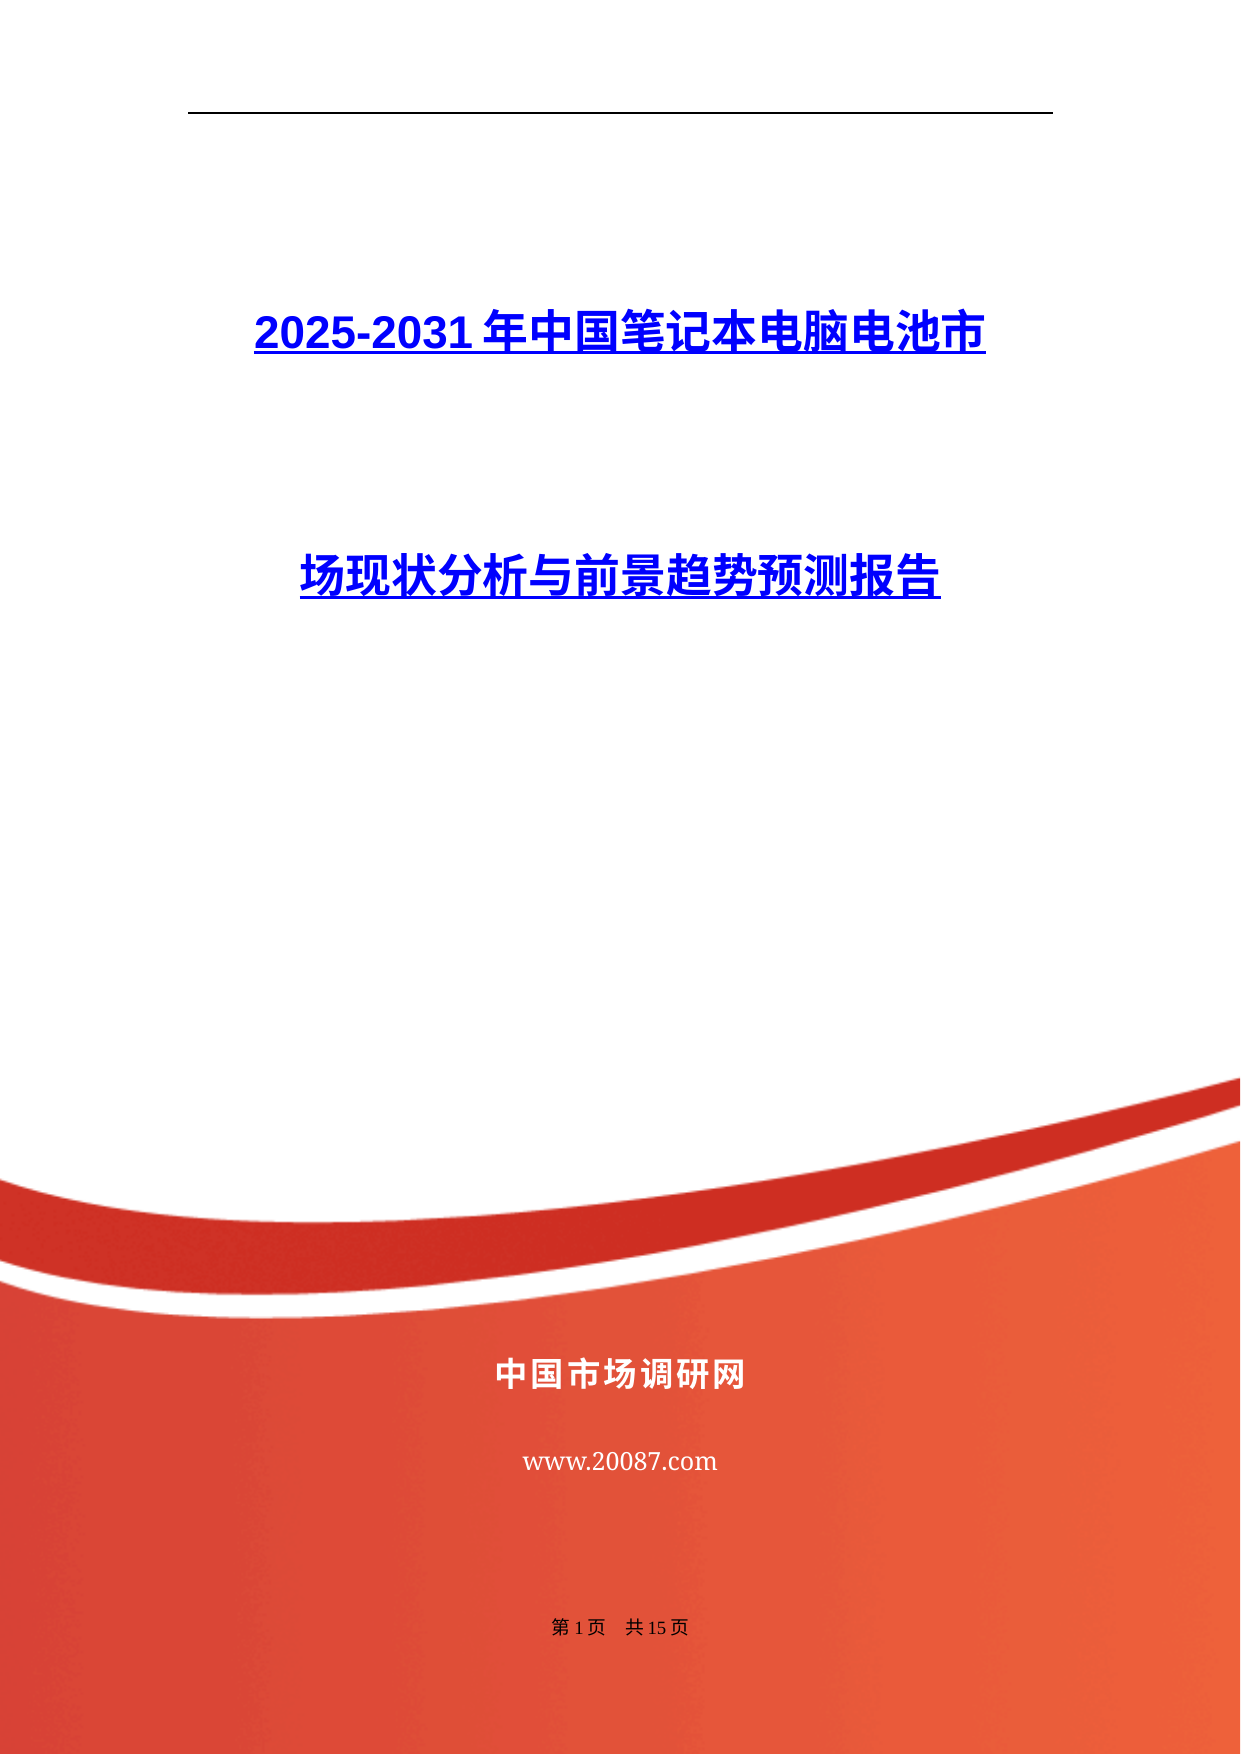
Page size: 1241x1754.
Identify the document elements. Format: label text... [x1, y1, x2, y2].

picture [0, 1006, 1241, 1754]
subtitle 中国市场调研网 [187, 1339, 1053, 1404]
table_header 2025-2031年中国笔记本电脑电池市场现状分析与前景趋势预测报告 [188, 207, 1053, 773]
text www.20087.com [187, 1428, 1053, 1493]
